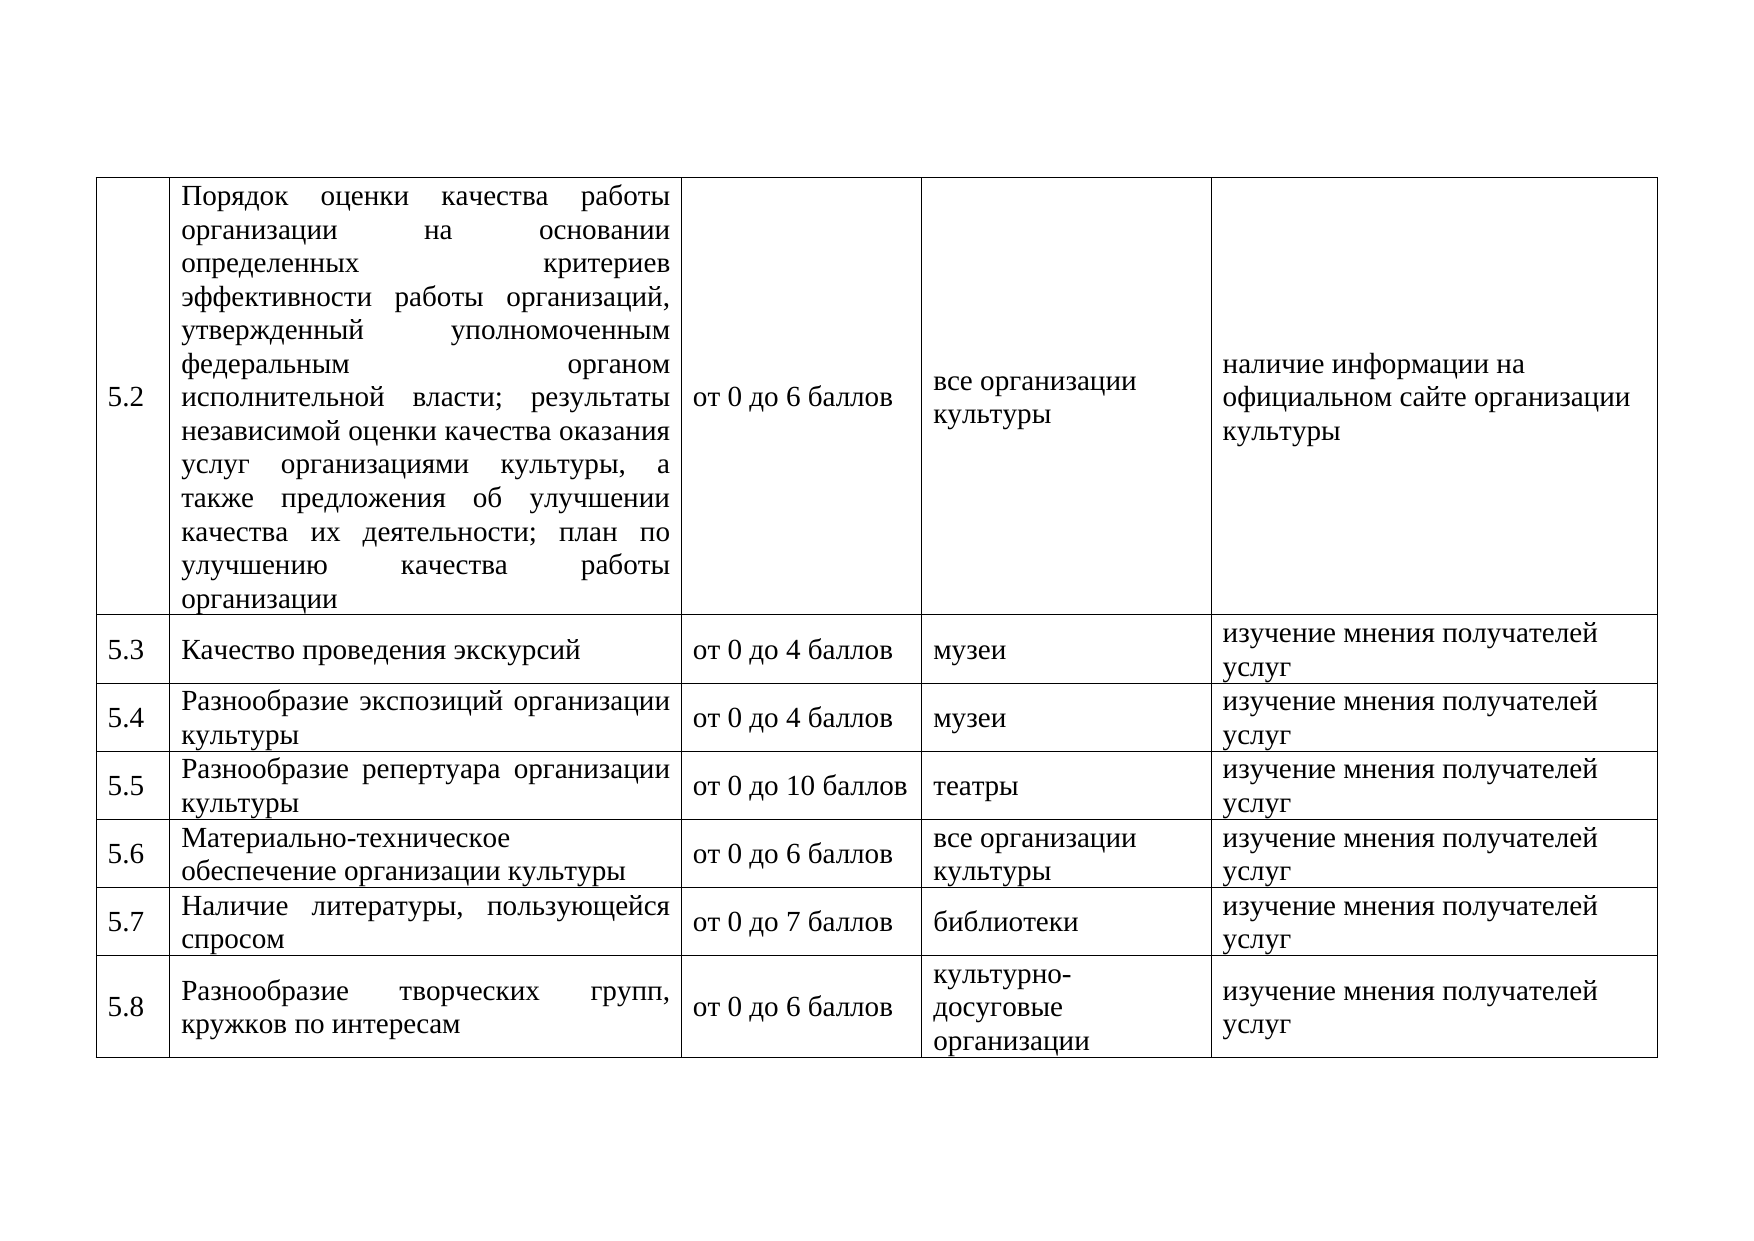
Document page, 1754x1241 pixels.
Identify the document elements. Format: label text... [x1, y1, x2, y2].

table_cell Разнообразие творческих групп, кружков по интересам [170, 956, 681, 1057]
table_cell Качество проведения экскурсий [170, 615, 681, 682]
table_cell 5.6 [97, 820, 169, 887]
table_cell 5.8 [97, 956, 169, 1057]
table_cell изучение мнения получателей услуг [1212, 615, 1657, 682]
table_cell изучение мнения получателей услуг [1212, 684, 1657, 751]
table_cell 5.3 [97, 615, 169, 682]
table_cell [1212, 956, 1657, 1057]
table_cell наличие информации на официальном сайте организации культуры [1212, 178, 1657, 614]
table_cell Порядок оценки качества работы организации на основании определенных критериев эффективности работы организаций, утвержденный уполномоченным федеральным органом исполнительной власти; результаты независимой оценки качества оказания услуг организациями культуры, а также предложения об улучшении качества их деятельности; план по улучшению качества работы организации [170, 178, 681, 614]
table_cell от 0 до 7 баллов [682, 888, 921, 955]
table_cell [922, 178, 1211, 614]
table_cell от 0 до 6 баллов [682, 956, 921, 1057]
table_cell от 0 до 6 баллов [682, 820, 921, 887]
table_cell 5.7 [97, 888, 169, 955]
table_cell Разнообразие экспозиций организации культуры [170, 684, 681, 751]
table_cell 5.5 [97, 752, 169, 819]
table_cell Разнообразие репертуара организации культуры [170, 752, 681, 819]
table_cell от 0 до 10 баллов [682, 752, 921, 819]
table_cell музеи [922, 684, 1211, 751]
table_cell библиотеки [922, 888, 1211, 955]
table_cell от 0 до 4 баллов [682, 684, 921, 751]
table_cell 5.4 [97, 684, 169, 751]
table_cell 5.2 [97, 178, 169, 614]
table_cell изучение мнения получателей услуг [1212, 888, 1657, 955]
table_cell изучение мнения получателей услуг [1212, 752, 1657, 819]
table_cell Наличие литературы, пользующейся спросом [170, 888, 681, 955]
table_cell театры [922, 752, 1211, 819]
table_cell от 0 до 6 баллов [682, 178, 921, 614]
table_cell изучение мнения получателей услуг [1212, 820, 1657, 887]
table_cell музеи [922, 615, 1211, 682]
table_cell от 0 до 4 баллов [682, 615, 921, 682]
table_cell все организации культуры [922, 820, 1211, 887]
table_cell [922, 956, 1211, 1057]
table_cell Материально-техническое обеспечение организации культуры [170, 820, 681, 887]
